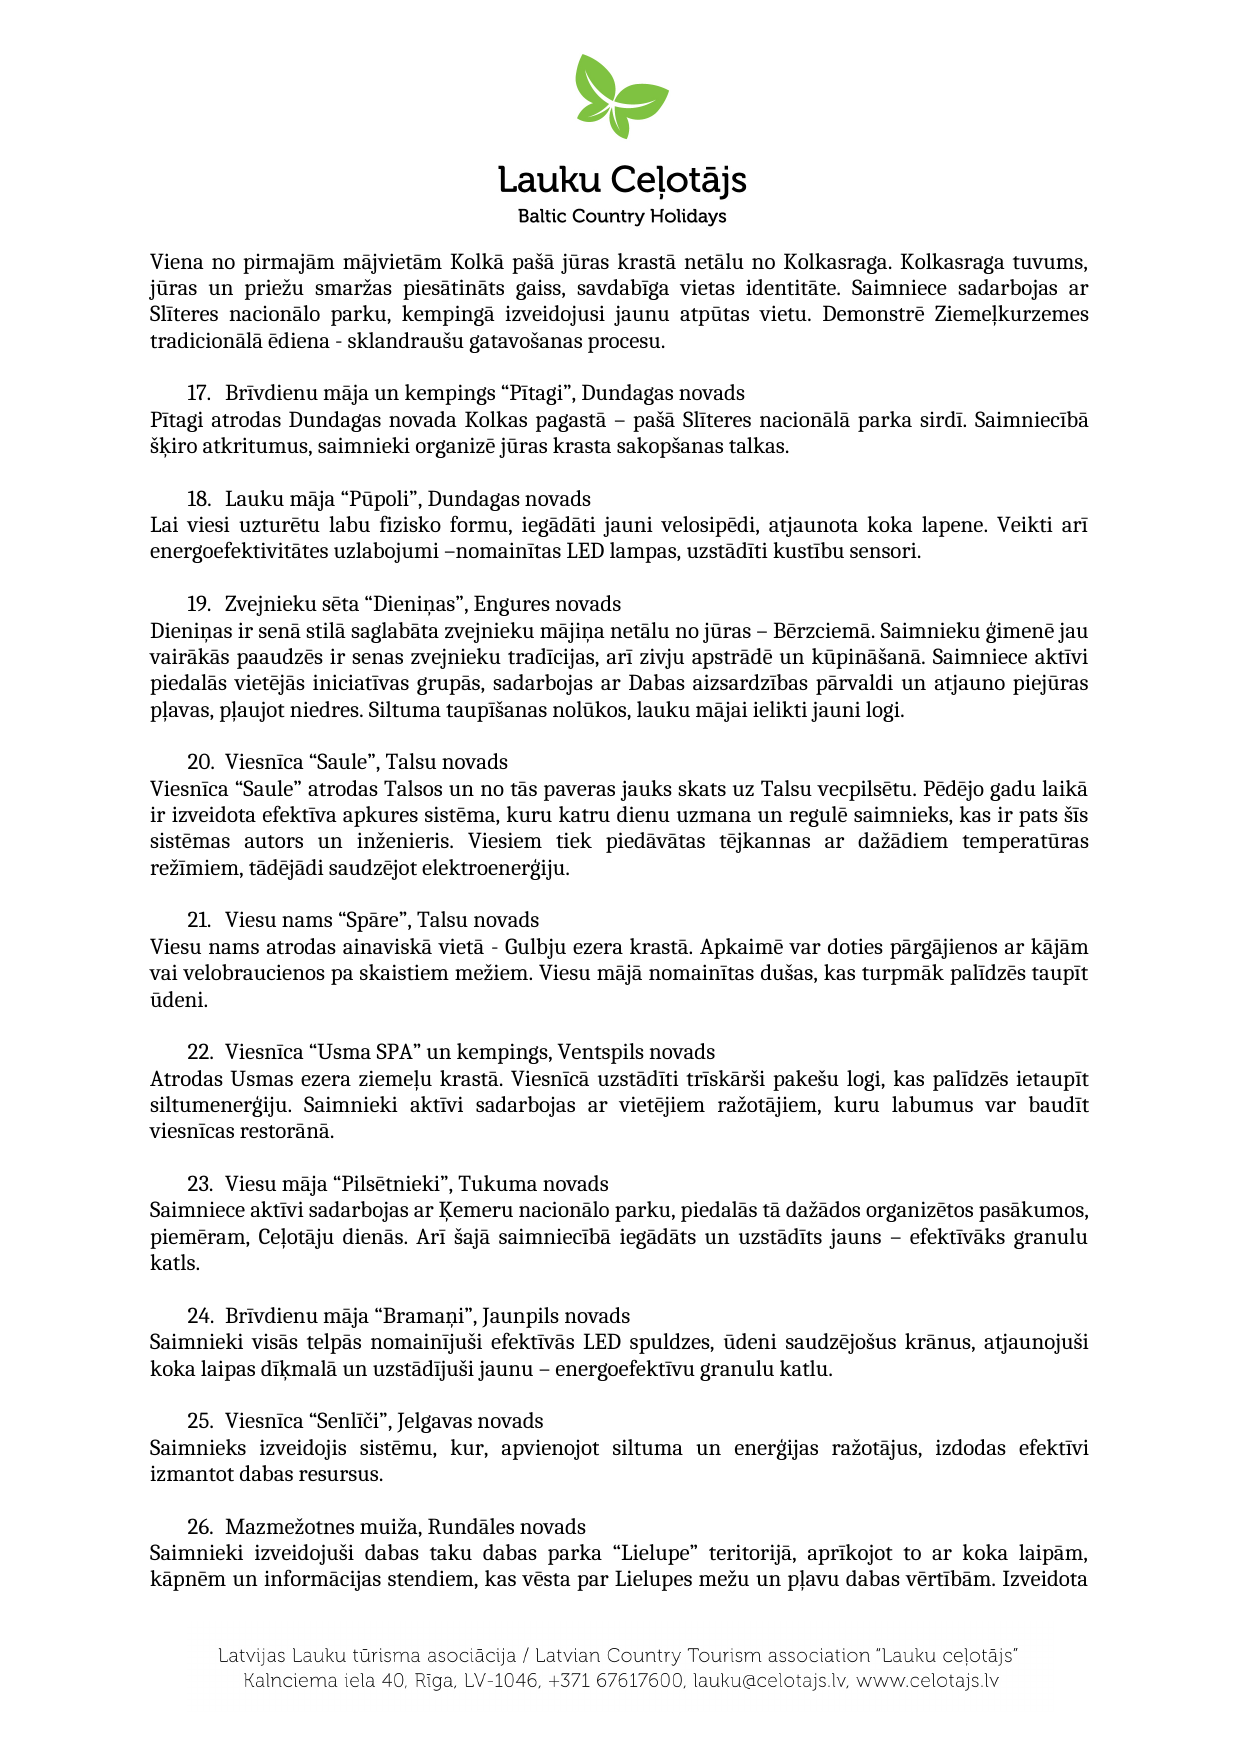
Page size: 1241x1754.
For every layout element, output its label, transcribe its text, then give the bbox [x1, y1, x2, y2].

text Lai viesi uzturētu labu fizisko formu, iegādāti jauni velosipēdi, atjaunota koka lapene. Veikti arī energoefektivitātes uzlabojumi –nomainītas LED lampas, uzstādīti kustību sensori. [150, 512, 1090, 565]
text Atrodas Usmas ezera ziemeļu krastā. Viesnīcā uzstādīti trīskārši pakešu logi, kas palīdzēs ietaupīt siltumenerģiju. Saimnieki aktīvi sadarbojas ar vietējiem ražotājiem, kuru labumus var baudīt viesnīcas restorānā. [150, 1065, 1090, 1144]
text Viesu nams atrodas ainaviskā vietā - Gulbju ezera krastā. Apkaimē var doties pārgājienos ar kājām vai velobraucienos pa skaistiem mežiem. Viesu mājā nomainītas dušas, kas turpmāk palīdzēs taupīt ūdeni. [150, 934, 1090, 1013]
list Brīvdienu māja un kempings “Pītagi”, Dundagas novads [187, 380, 1090, 407]
picture [186, 1621, 1054, 1712]
list Viesu māja “Pilsētnieki”, Tukuma novads [187, 1171, 1090, 1197]
list Brīvdienu māja “Bramaņi”, Jaunpils novads [187, 1303, 1090, 1329]
text Pītagi atrodas Dundagas novada Kolkas pagastā – pašā Slīteres nacionālā parka sirdī. Saimniecībā šķiro atkritumus, saimnieki organizē jūras krasta sakopšanas talkas. [150, 407, 1090, 459]
text Dieniņas ir senā stilā saglabāta zvejnieku mājiņa netālu no jūras – Bērzciemā. Saimnieku ģimenē jau vairākās paaudzēs ir senas zvejnieku tradīcijas, arī zivju apstrādē un kūpināšanā. Saimniece aktīvi piedalās vietējās iniciatīvas grupās, sadarbojas ar Dabas aizsardzības pārvaldi un atjauno piejūras pļavas, pļaujot niedres. Siltuma taupīšanas nolūkos, lauku mājai ielikti jauni logi. [150, 617, 1090, 723]
list Viesnīca “Senlīči”, Jelgavas novads [187, 1408, 1090, 1434]
text Saimniece aktīvi sadarbojas ar Ķemeru nacionālo parku, piedalās tā dažādos organizētos pasākumos, piemēram, Ceļotāju dienās. Arī šajā saimniecībā iegādāts un uzstādīts jauns – efektīvāks granulu katls. [150, 1197, 1090, 1276]
picture [467, 37, 774, 249]
list Mazmežotnes muiža, Rundāles novads [187, 1513, 1090, 1540]
text Saimnieks izveidojis sistēmu, kur, apvienojot siltuma un enerģijas ražotājus, izdodas efektīvi izmantot dabas resursus. [150, 1434, 1090, 1487]
list Viesnīca “Usma SPA” un kempings, Ventspils novads [187, 1039, 1090, 1065]
list Lauku māja “Pūpoli”, Dundagas novads [187, 486, 1090, 512]
text Saimnieki visās telpās nomainījuši efektīvās LED spuldzes, ūdeni saudzējošus krānus, atjaunojuši koka laipas dīķmalā un uzstādījuši jaunu – energoefektīvu granulu katlu. [150, 1329, 1090, 1382]
list Zvejnieku sēta “Dieniņas”, Engures novads [187, 591, 1090, 617]
text Viena no pirmajām mājvietām Kolkā pašā jūras krastā netālu no Kolkasraga. Kolkasraga tuvums, jūras un priežu smaržas piesātināts gaiss, savdabīga vietas identitāte. Saimniece sadarbojas ar Slīteres nacionālo parku, kempingā izveidojusi jaunu atpūtas vietu. Demonstrē Ziemeļkurzemes tradicionālā ēdiena - sklandraušu gatavošanas procesu. [150, 248, 1090, 354]
text Viesnīca “Saule” atrodas Talsos un no tās paveras jauks skats uz Talsu vecpilsētu. Pēdējo gadu laikā ir izveidota efektīva apkures sistēma, kuru katru dienu uzmana un regulē saimnieks, kas ir pats šīs sistēmas autors un inženieris. Viesiem tiek piedāvātas tējkannas ar dažādiem temperatūras režīmiem, tādējādi saudzējot elektroenerģiju. [150, 776, 1090, 881]
list Viesnīca “Saule”, Talsu novads [187, 749, 1090, 776]
list Viesu nams “Spāre”, Talsu novads [187, 907, 1090, 934]
